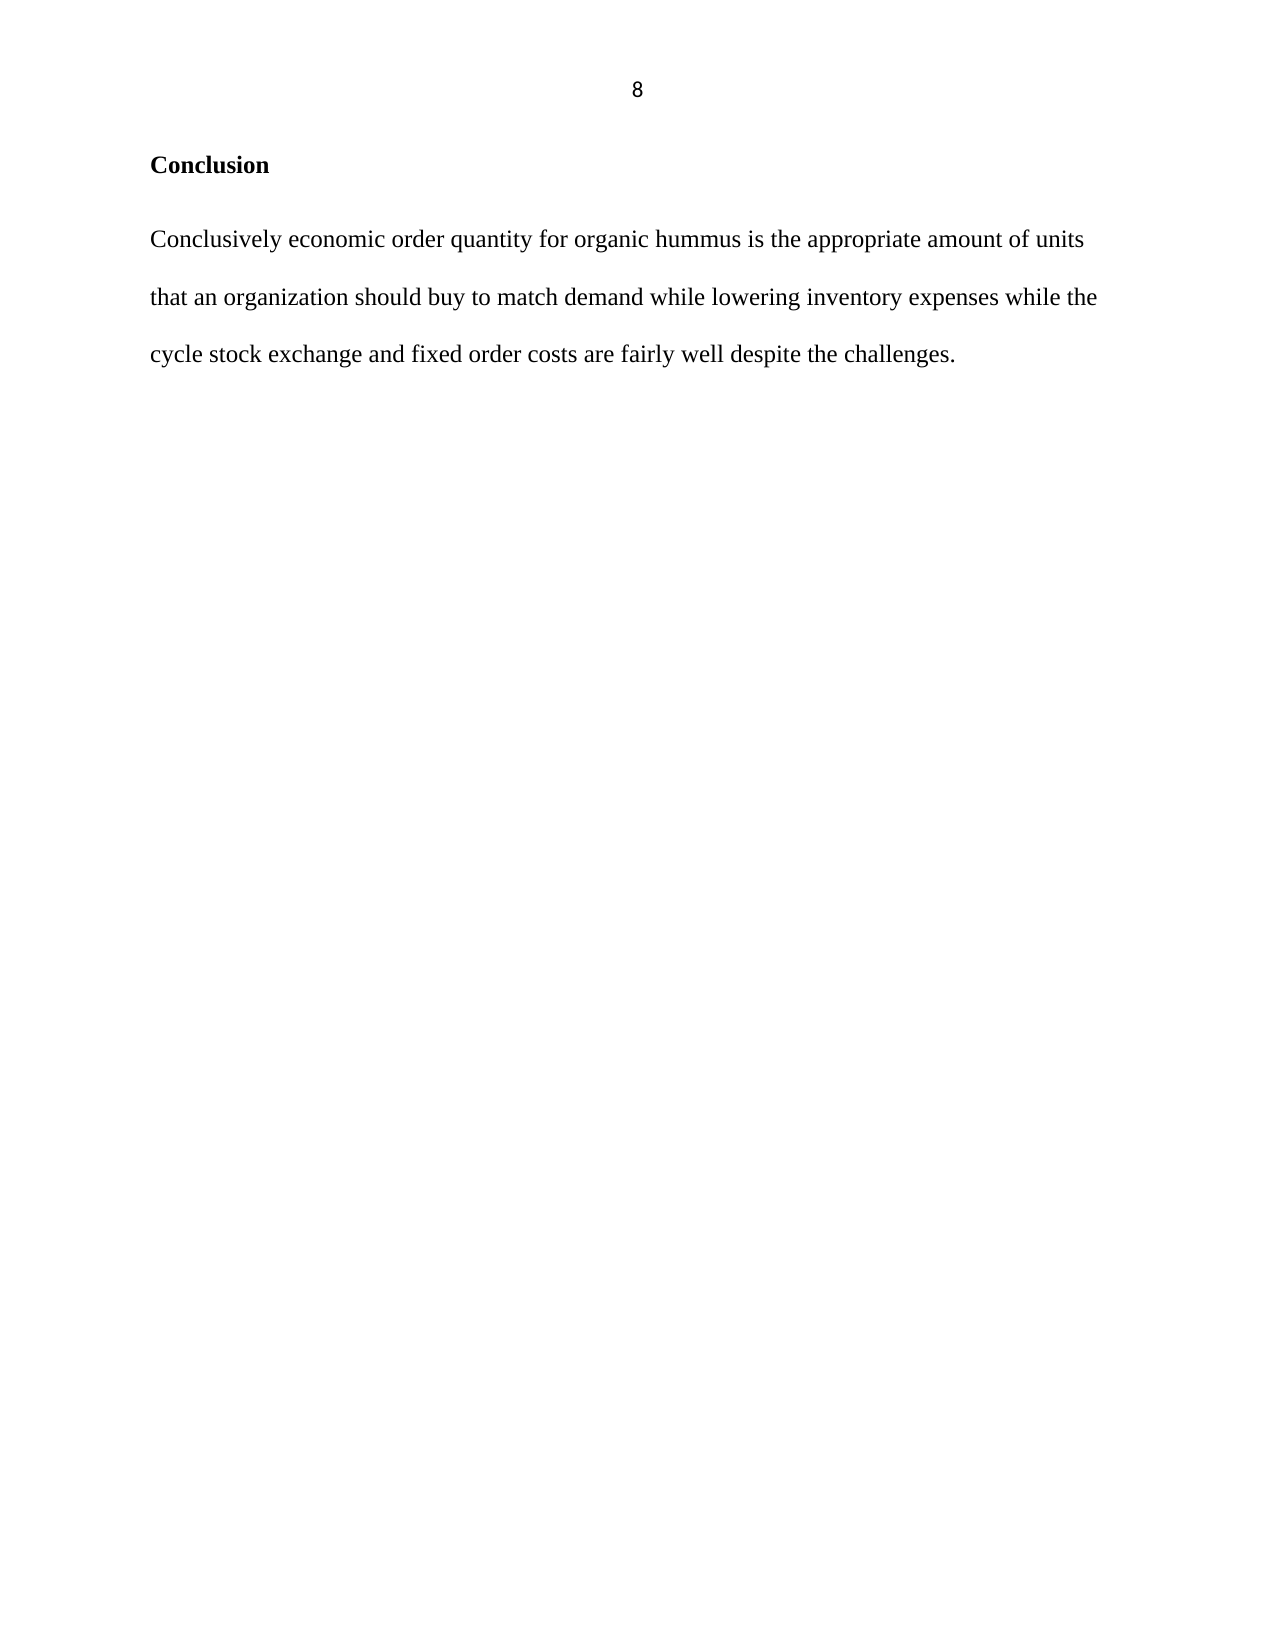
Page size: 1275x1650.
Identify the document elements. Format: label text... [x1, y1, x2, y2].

text Conclusion [150, 150, 1125, 179]
text Conclusively economic order quantity for organic hummus is the appropriate amount of units that an organization should buy to match demand while lowering inventory expenses while the cycle stock exchange and fixed order costs are fairly well despite the challenges. [150, 224, 1125, 368]
